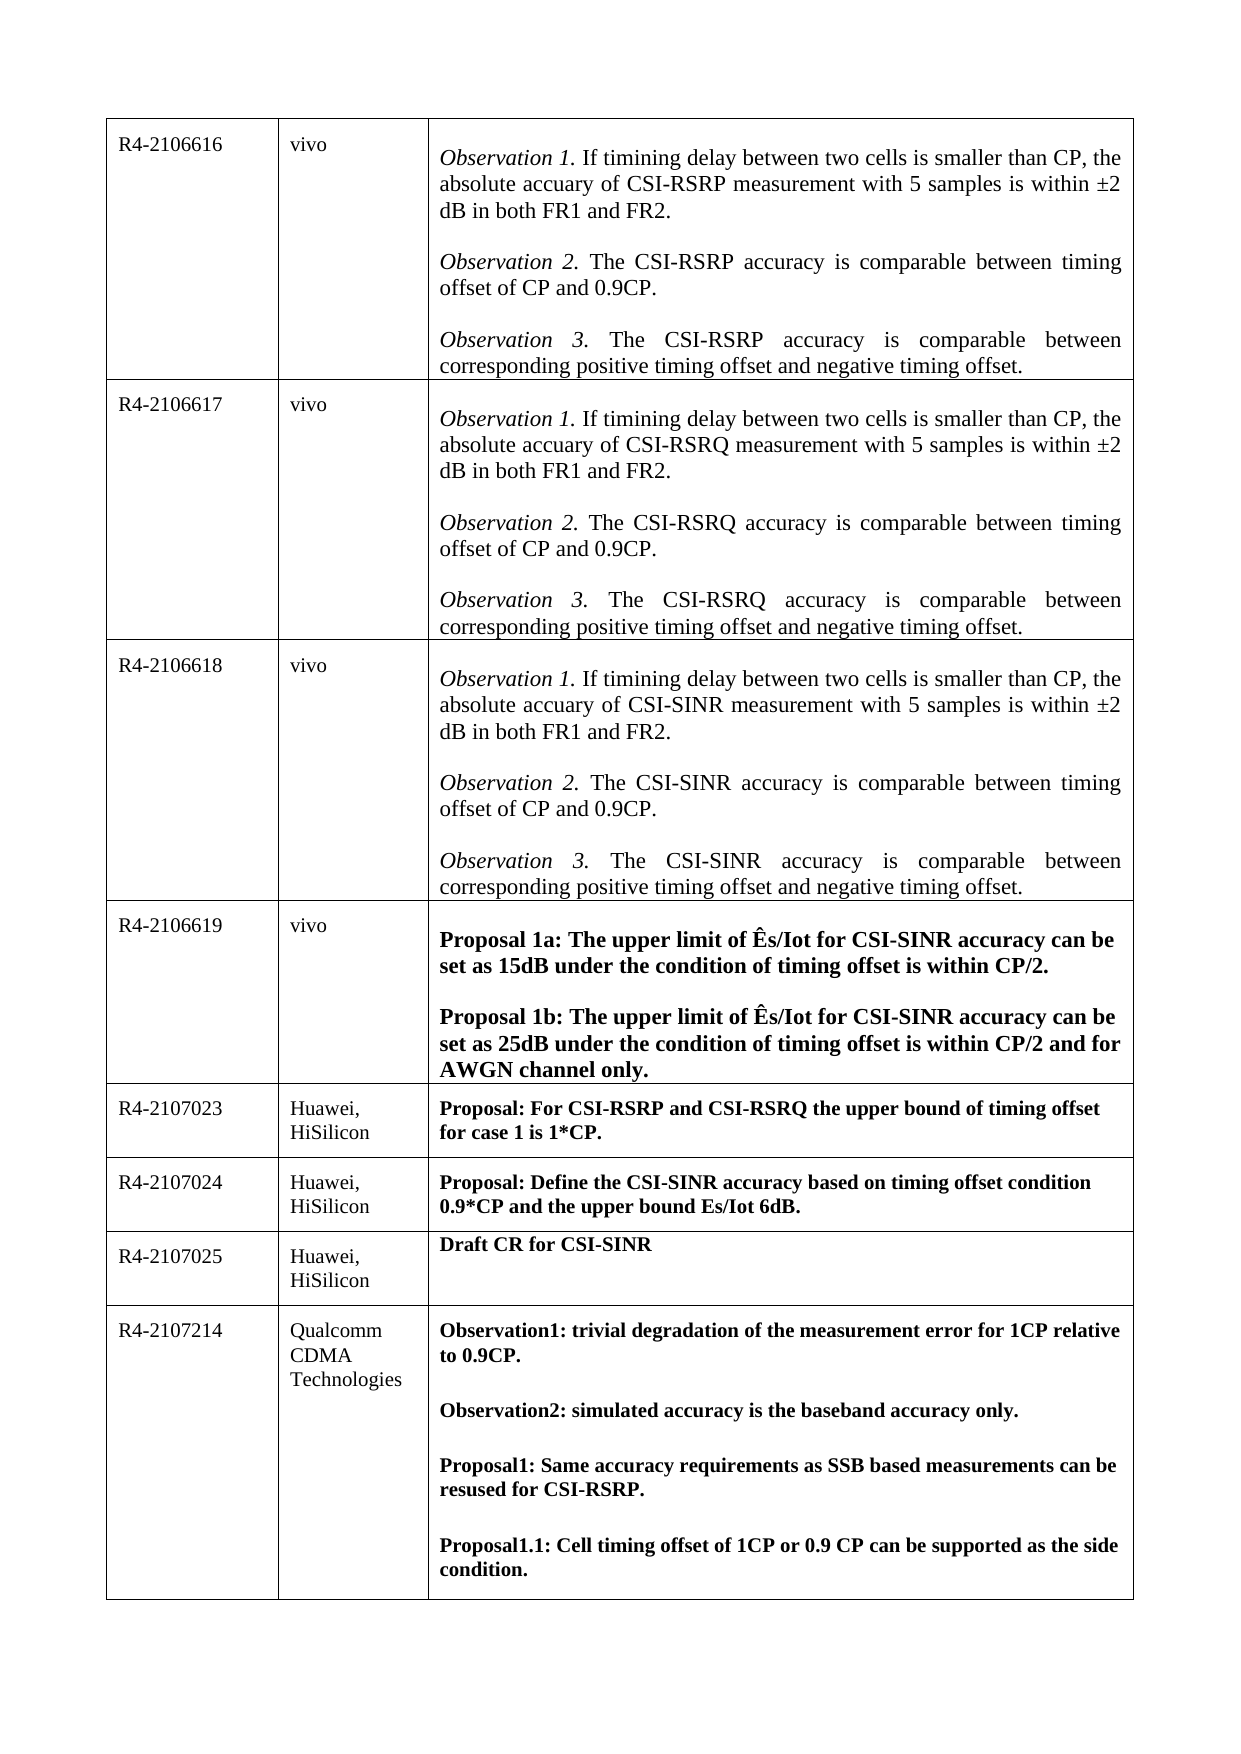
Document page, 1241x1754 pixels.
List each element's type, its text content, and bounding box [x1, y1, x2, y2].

table_cell Draft CR for CSI-SINR [429, 1232, 1133, 1305]
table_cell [279, 1306, 428, 1599]
table_cell vivo [279, 119, 428, 378]
table_cell R4-2107024 [107, 1158, 278, 1231]
table_cell Proposal 1a: The upper limit of Ês/Iot for CSI-SINR accuracy can be set as 15dB under the condition of timing offset is within CP/2. Proposal 1b: The upper limit of Ês/Iot for CSI-SINR accuracy can be set as 25dB under the condition of timing offset is within CP/2 and for AWGN channel only. [429, 901, 1133, 1082]
table_cell R4-2107023 [107, 1084, 278, 1157]
table_cell Observation 1. If timining delay between two cells is smaller than CP, the absolute accuary of CSI-SINR measurement with 5 samples is within ±2 dB in both FR1 and FR2. Observation 2. The CSI-SINR accuracy is comparable between timing offset of CP and 0.9CP. Observation 3. The CSI-SINR accuracy is comparable between corresponding positive timing offset and negative timing offset. [429, 640, 1133, 899]
table_cell vivo [279, 380, 428, 639]
table_cell R4-2106616 [107, 119, 278, 378]
table_cell R4-2107025 [107, 1232, 278, 1305]
table_cell Observation 1. If timining delay between two cells is smaller than CP, the absolute accuary of CSI-RSRQ measurement with 5 samples is within ±2 dB in both FR1 and FR2. Observation 2. The CSI-RSRQ accuracy is comparable between timing offset of CP and 0.9CP. Observation 3. The CSI-RSRQ accuracy is comparable between corresponding positive timing offset and negative timing offset. [429, 380, 1133, 639]
table_cell Huawei, HiSilicon [279, 1084, 428, 1157]
table_cell R4-2107214 [107, 1306, 278, 1599]
table_cell Huawei, HiSilicon [279, 1158, 428, 1231]
table_cell Observation 1. If timining delay between two cells is smaller than CP, the absolute accuary of CSI-RSRP measurement with 5 samples is within ±2 dB in both FR1 and FR2. Observation 2. The CSI-RSRP accuracy is comparable between timing offset of CP and 0.9CP. Observation 3. The CSI-RSRP accuracy is comparable between corresponding positive timing offset and negative timing offset. [429, 119, 1133, 378]
table_cell vivo [279, 640, 428, 899]
table_cell vivo [279, 901, 428, 1082]
table_cell R4-2106618 [107, 640, 278, 899]
table_cell Proposal: For CSI-RSRP and CSI-RSRQ the upper bound of timing offset for case 1 is 1*CP. [429, 1084, 1133, 1157]
table_cell Proposal: Define the CSI-SINR accuracy based on timing offset condition 0.9*CP and the upper bound Es/Iot 6dB. [429, 1158, 1133, 1231]
table_cell Observation1: trivial degradation of the measurement error for 1CP relative to 0.9CP. Observation2: simulated accuracy is the baseband accuracy only. Proposal1: Same accuracy requirements as SSB based measurements can be resused for CSI-RSRP. Proposal1.1: Cell timing offset of 1CP or 0.9 CP can be supported as the side condition. [429, 1306, 1133, 1599]
table_cell R4-2106619 [107, 901, 278, 1082]
table_cell R4-2106617 [107, 380, 278, 639]
table_cell Huawei, HiSilicon [279, 1232, 428, 1305]
